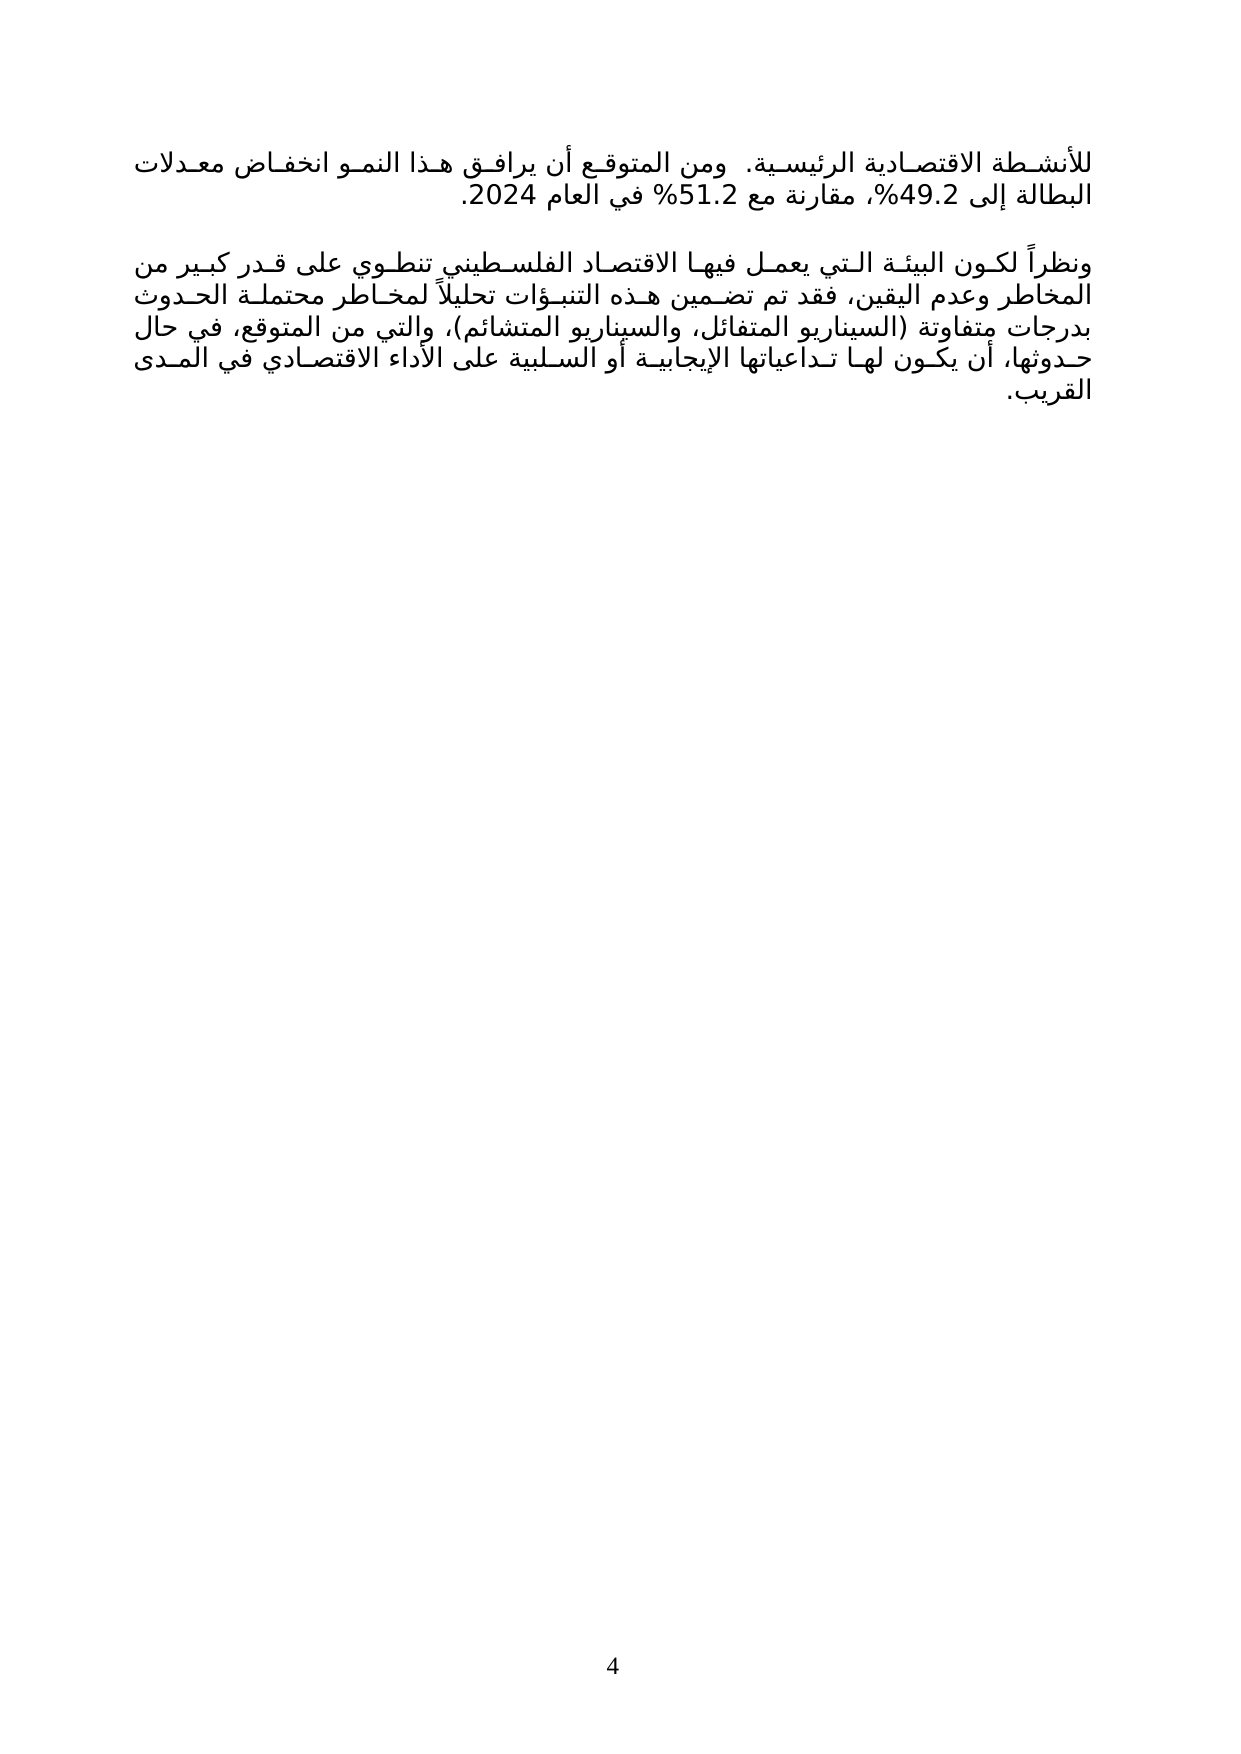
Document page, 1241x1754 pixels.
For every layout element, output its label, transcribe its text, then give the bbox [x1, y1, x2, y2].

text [133, 148, 1092, 211]
text ونظراً لكون البيئة التي يعمل فيها الاقتصاد الفلسطيني تنطوي على قدر كبير من المخاطر وعدم اليقين، فقد تم تضمين هذه التنبؤات تحليلاً لمخاطر محتملة الحدوث بدرجات متفاوتة (السيناريو المتفائل، والسيناريو المتشائم)، والتي من المتوقع، في حال حدوثها، أن يكون لها تداعياتها الإيجابية أو السلبية على الأداء الاقتصادي في المدى القريب. [133, 248, 1092, 406]
